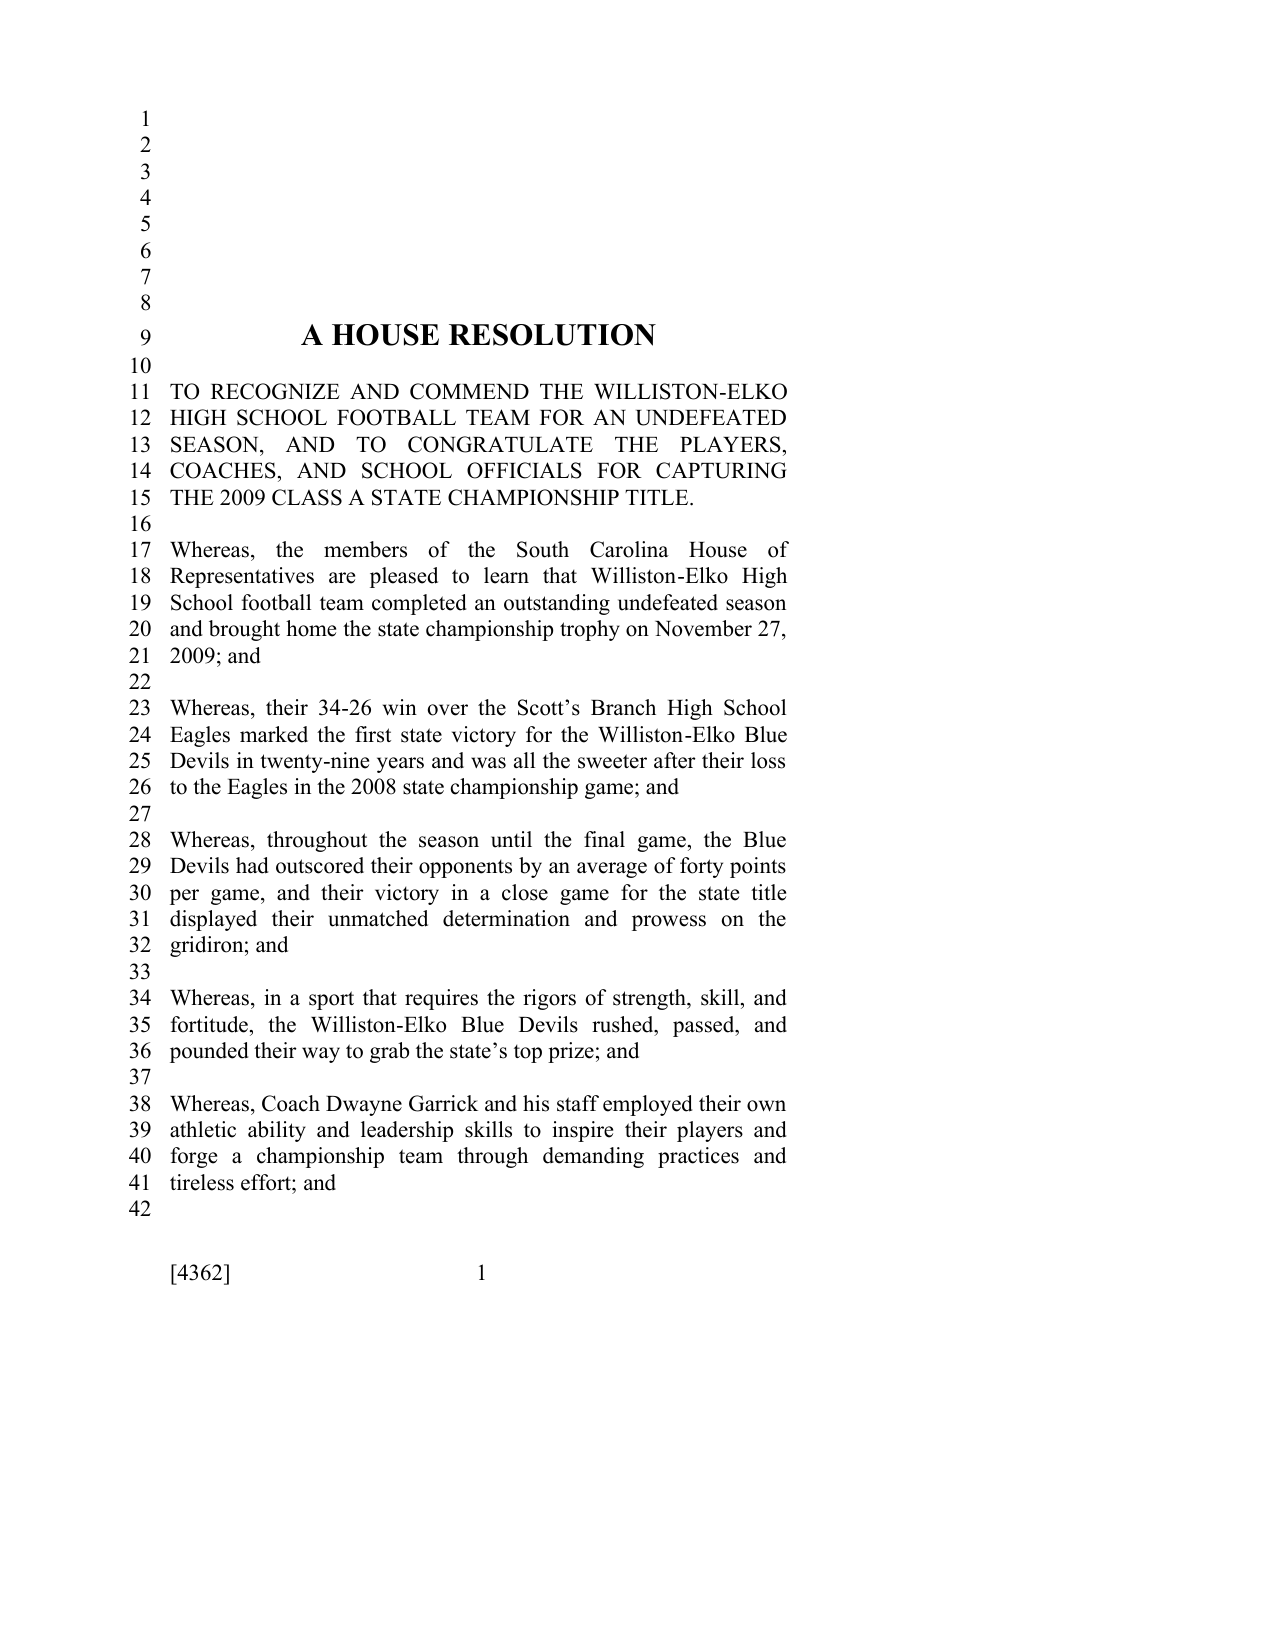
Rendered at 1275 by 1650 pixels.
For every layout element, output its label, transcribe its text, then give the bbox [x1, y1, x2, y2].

text Whereas, Coach Dwayne Garrick and his staff employed their own athletic ability and leadership skills to inspire their players and forge a championship team through demanding practices and tireless effort; and [169, 1090, 787, 1195]
text Whereas, their 34-26 win over the Scott’s Branch High School Eagles marked the first state victory for the Williston-Elko Blue Devils in twenty-nine years and was all the sweeter after their loss to the Eagles in the 2008 state championship game; and [169, 694, 787, 800]
text Whereas, the members of the South Carolina House of Representatives are pleased to learn that Williston-Elko High School football team completed an outstanding undefeated season and brought home the state championship trophy on November 27, 2009; and [169, 536, 787, 668]
text A HOUSE RESOLUTION [169, 316, 787, 352]
text Whereas, throughout the season until the final game, the Blue Devils had outscored their opponents by an average of forty points per game, and their victory in a close game for the state title displayed their unmatched determination and prowess on the gridiron; and [169, 826, 787, 958]
text Whereas, in a sport that requires the rigors of strength, skill, and fortitude, the Williston-Elko Blue Devils rushed, passed, and pounded their way to grab the state’s top prize; and [169, 984, 787, 1063]
text TO RECOGNIZE AND COMMEND THE WILLISTON-ELKO HIGH SCHOOL FOOTBALL TEAM FOR AN UNDEFEATED SEASON, AND TO CONGRATULATE THE PLAYERS, COACHES, AND SCHOOL OFFICIALS FOR CAPTURING THE 2009 CLASS A STATE CHAMPIONSHIP TITLE. [169, 378, 787, 510]
